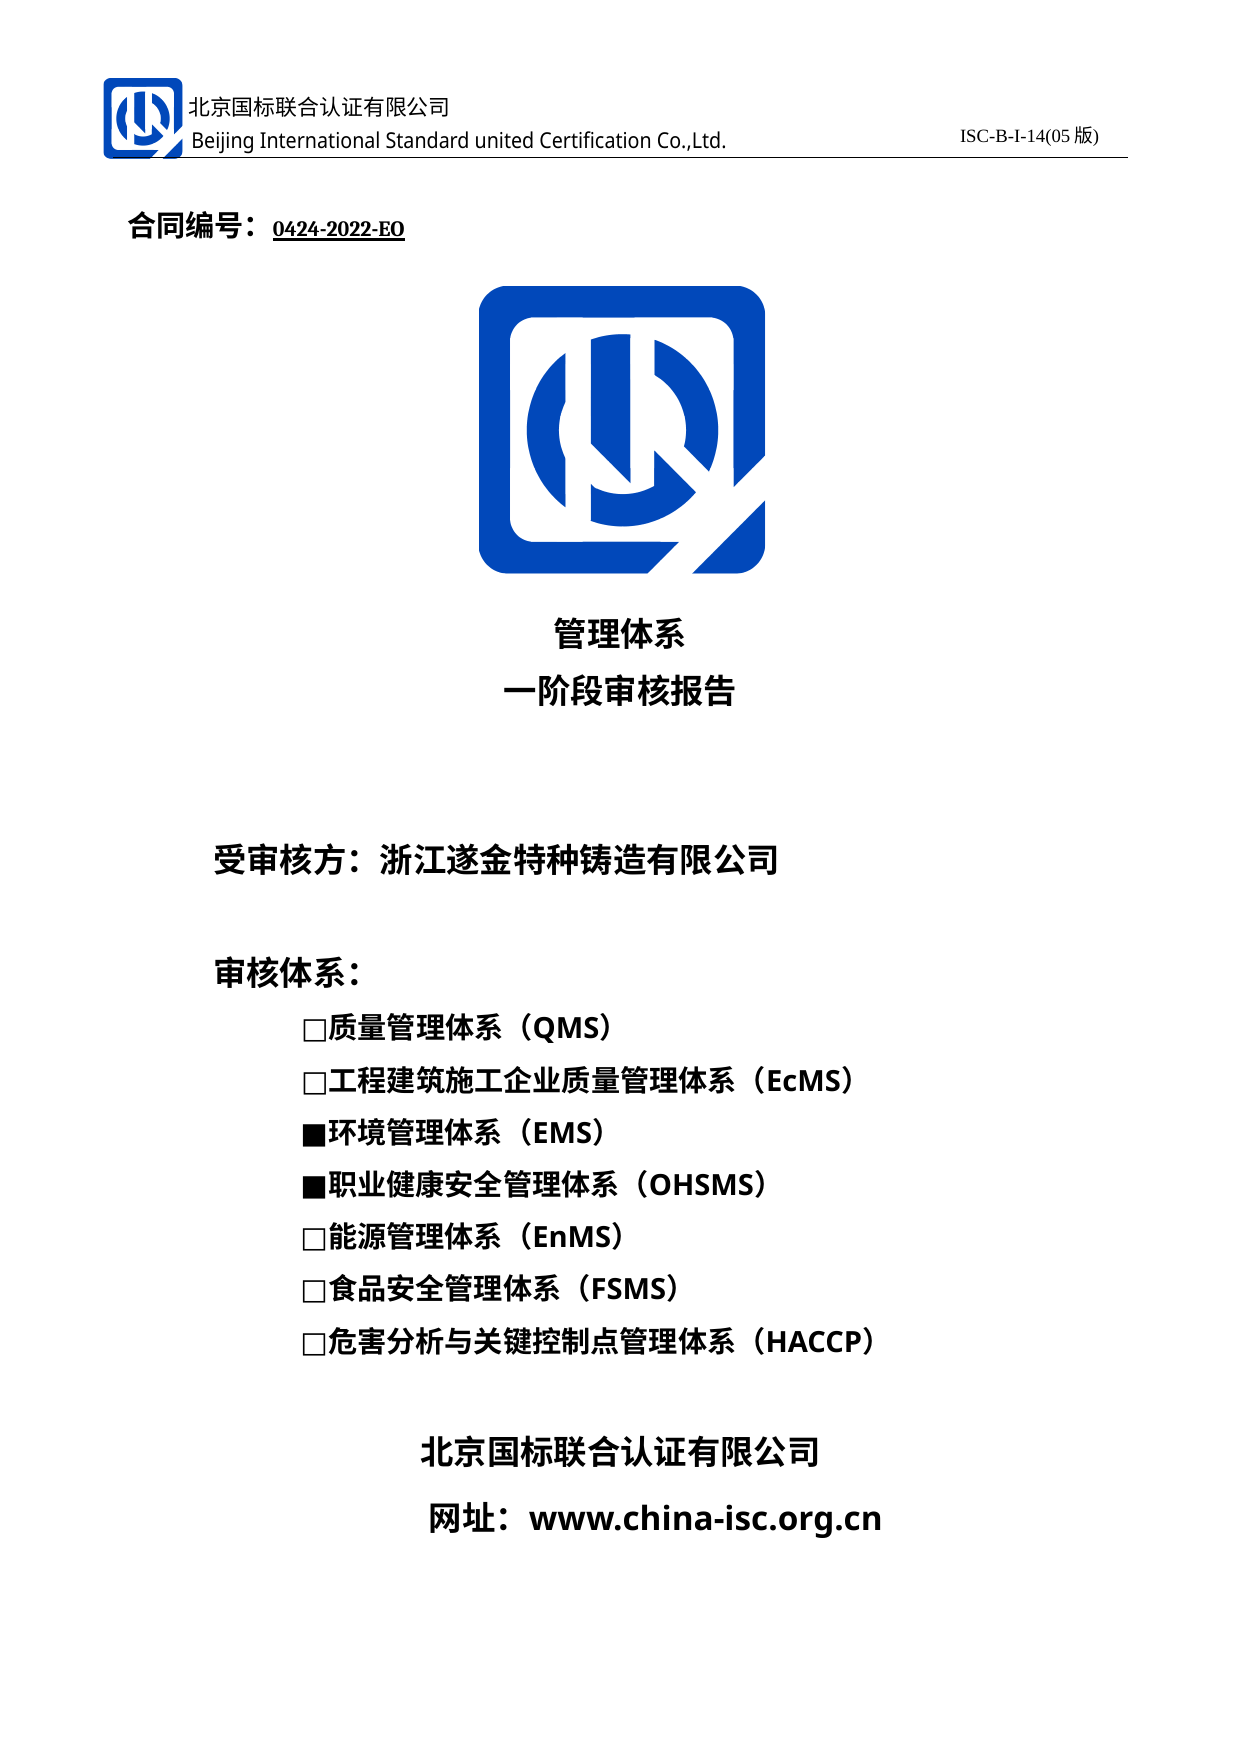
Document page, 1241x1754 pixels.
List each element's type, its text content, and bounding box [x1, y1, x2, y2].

text ■环境管理体系（EMS） [112, 1109, 1128, 1152]
text 北京国标联合认证有限公司 [112, 1426, 1128, 1474]
text 网址：www.china-isc.org.cn [112, 1483, 1128, 1548]
text 受审核方：浙江遂金特种铸造有限公司 [112, 834, 1128, 882]
text 审核体系： [112, 947, 1128, 995]
text ■职业健康安全管理体系（OHSMS） [112, 1162, 1128, 1204]
text □食品安全管理体系（FSMS） [112, 1266, 1128, 1308]
text □危害分析与关键控制点管理体系（HACCP） [112, 1318, 1128, 1361]
picture [479, 286, 766, 574]
text 管理体系 [112, 607, 1128, 656]
text □能源管理体系（EnMS） [112, 1214, 1128, 1256]
picture [103, 78, 183, 159]
subtitle 合同编号：0424-2022-EO [112, 191, 1128, 256]
text □工程建筑施工企业质量管理体系（EcMS） [112, 1057, 1128, 1099]
text □质量管理体系（QMS） [112, 1005, 1128, 1047]
text 一阶段审核报告 [112, 665, 1128, 713]
